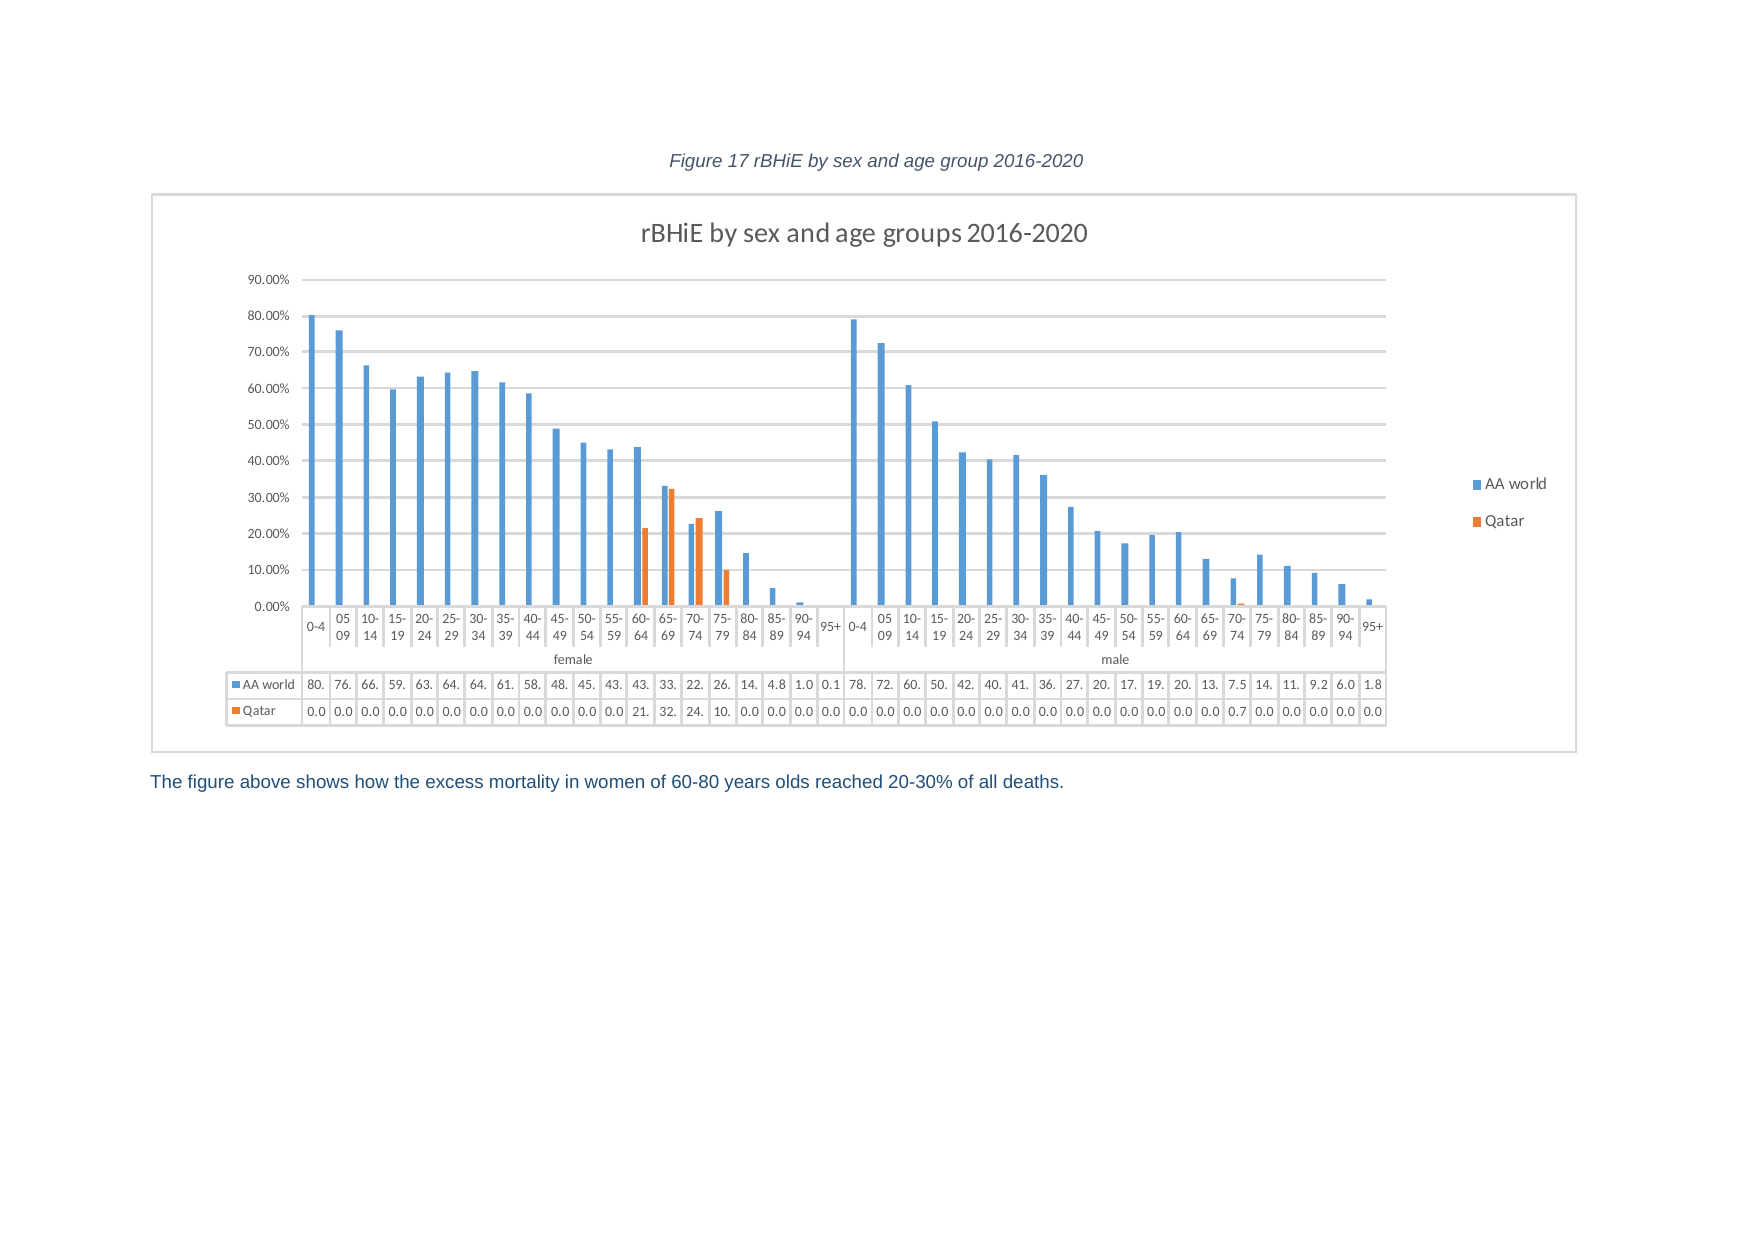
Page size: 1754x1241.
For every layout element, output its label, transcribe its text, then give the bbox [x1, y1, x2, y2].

text Figure 17 rBHiE by sex and age group 2016-2020 [150, 150, 1604, 172]
text The figure above shows how the excess mortality in women of 60-80 years olds reached 20-30% of all deaths. [150, 771, 1604, 793]
